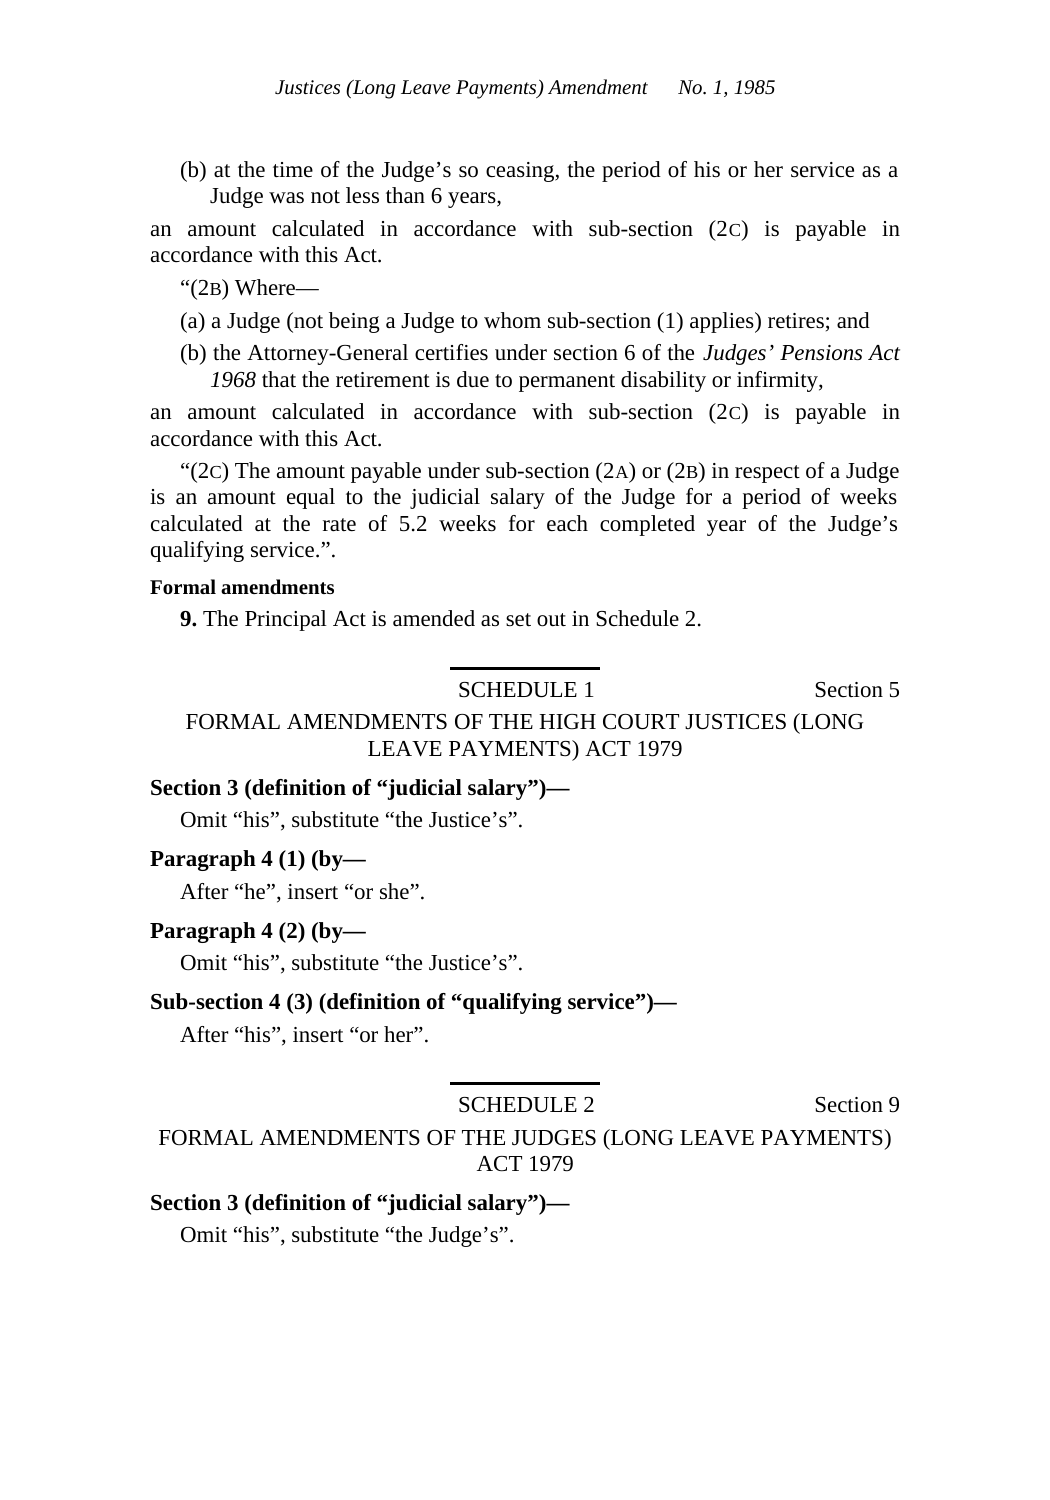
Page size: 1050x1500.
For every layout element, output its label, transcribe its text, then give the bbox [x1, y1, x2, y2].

list (b) the Attorney-General certifies under section 6 of the Judges’ Pensions Act 1968 that the retirement is due to permanent disability or infirmity, [180, 339, 900, 392]
subtitle Sub-section 4 (3) (definition of “qualifying service”)— [150, 988, 900, 1014]
subtitle Paragraph 4 (2) (by— [150, 917, 900, 943]
text Omit “his”, substitute “the Justice’s”. [150, 806, 900, 833]
text SCHEDULE 2 Section 9 [150, 1091, 900, 1117]
text Omit “his”, substitute “the Judge’s”. [150, 1222, 900, 1248]
text Omit “his”, substitute “the Justice’s”. [150, 949, 900, 976]
subtitle Section 3 (definition of “judicial salary”)— [150, 774, 900, 800]
text “(2b) Where— [150, 274, 900, 301]
list (a) a Judge (not being a Judge to whom sub-section (1) applies) retires; and [180, 307, 900, 333]
text After “his”, insert “or her”. [150, 1021, 900, 1047]
subtitle Section 3 (definition of “judicial salary”)— [150, 1189, 900, 1215]
text 9. The Principal Act is amended as set out in Schedule 2. [150, 606, 900, 632]
text “(2c) The amount payable under sub-section (2a) or (2b) in respect of a Judge is an amount equal to the judicial salary of the Judge for a period of weeks calculated at the rate of 5.2 weeks for each completed year of the Judge’s qualifying service.”. [150, 457, 900, 563]
text FORMAL AMENDMENTS OF THE JUDGES (LONG LEAVE PAYMENTS) ACT 1979 [150, 1124, 900, 1176]
list (b) at the time of the Judge’s so ceasing, the period of his or her service as a Judge was not less than 6 years, [180, 156, 900, 209]
text FORMAL AMENDMENTS OF THE HIGH COURT JUSTICES (LONG LEAVE PAYMENTS) ACT 1979 [150, 708, 900, 761]
subtitle Paragraph 4 (1) (by— [150, 845, 900, 872]
text an amount calculated in accordance with sub-section (2c) is payable in accordance with this Act. [150, 398, 900, 451]
text SCHEDULE 1 Section 5 [150, 676, 900, 702]
text After “he”, insert “or she”. [150, 878, 900, 904]
text an amount calculated in accordance with sub-section (2c) is payable in accordance with this Act. [150, 215, 900, 268]
subtitle Formal amendments [150, 575, 900, 599]
